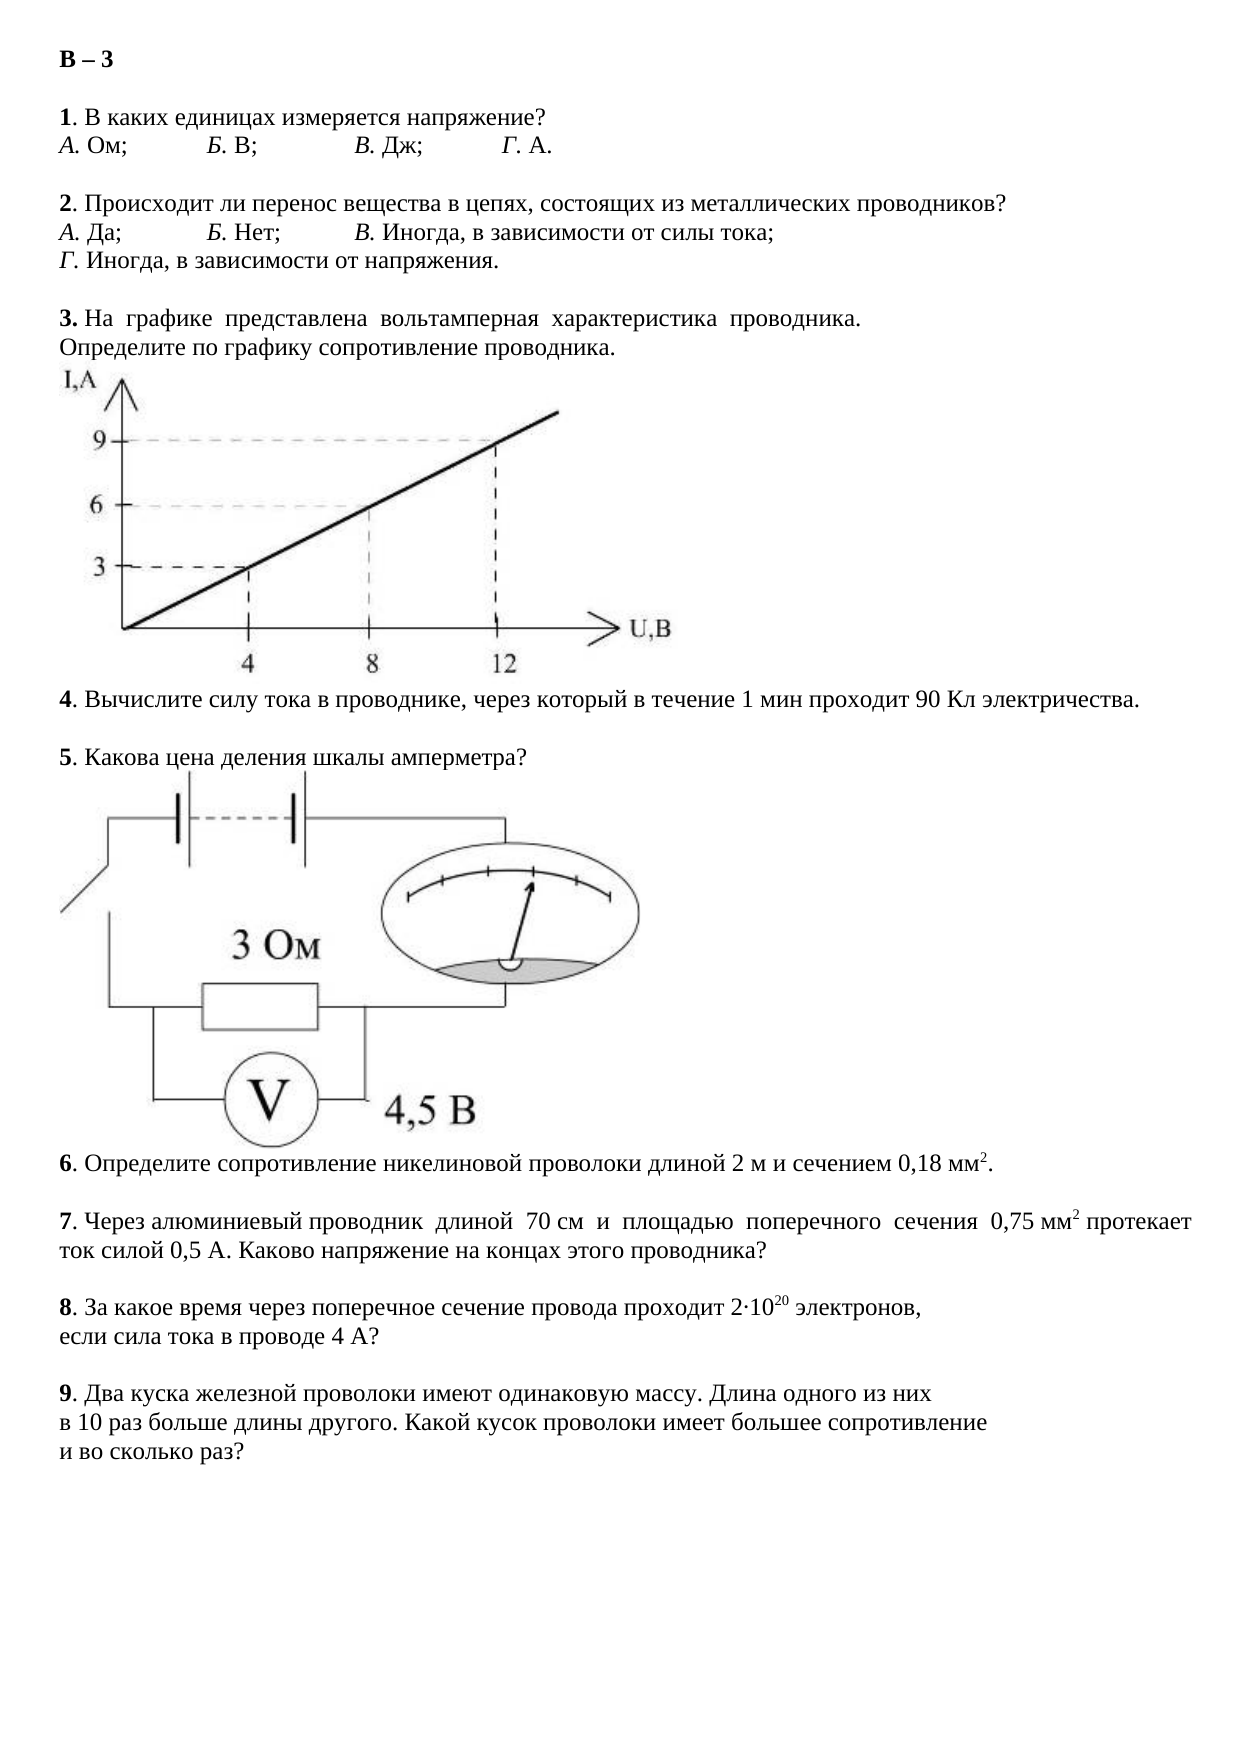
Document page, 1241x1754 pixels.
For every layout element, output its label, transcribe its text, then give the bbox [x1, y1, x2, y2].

text 6. Определите сопротивление никелиновой проволоки длиной и сечением 0,18 мм2. [59, 1148, 1196, 1177]
text А. Ом; Б. В; В. Дж; Г. А. [59, 131, 1196, 159]
text 9. Два куска железной проволоки имеют одинаковую массу. Длина одного из них в 10 раз больше длины другого. Какой кусок проволоки имеет большее сопротивление и во сколько раз? [59, 1378, 1196, 1465]
text В – 3 [59, 44, 1196, 73]
text 7. Через алюминиевый проводник длиной и площадью поперечного сечения 0,75 мм2 протекает ток силой 0,5 А. Каково напряжение на концах этого проводника? [59, 1206, 1196, 1263]
text 2. Происходит ли перенос вещества в цепях, состоящих из металлических проводников? [59, 188, 1196, 217]
picture [59, 770, 641, 1149]
text 8. За какое время через поперечное сечение провода проходит 2∙1020 электронов, если сила тока в проводе 4 А? [59, 1292, 1196, 1350]
text 4. Вычислите силу тока в проводнике, через который в течение 1 мин проходит 90 Кл электричества. [59, 684, 1196, 713]
text А. Да; Б. Нет; В. Иногда, в зависимости от силы тока; [59, 217, 1196, 246]
text 1. В каких единицах измеряется напряжение? [59, 102, 1196, 131]
text Г. Иногда, в зависимости от напряжения. [59, 246, 1196, 274]
picture [59, 360, 678, 684]
text 5. Какова цена деления шкалы амперметра? [59, 742, 1196, 770]
text 3. На графике представлена вольтамперная характеристика проводника. Определите по графику сопротивление проводника. [59, 303, 1196, 361]
